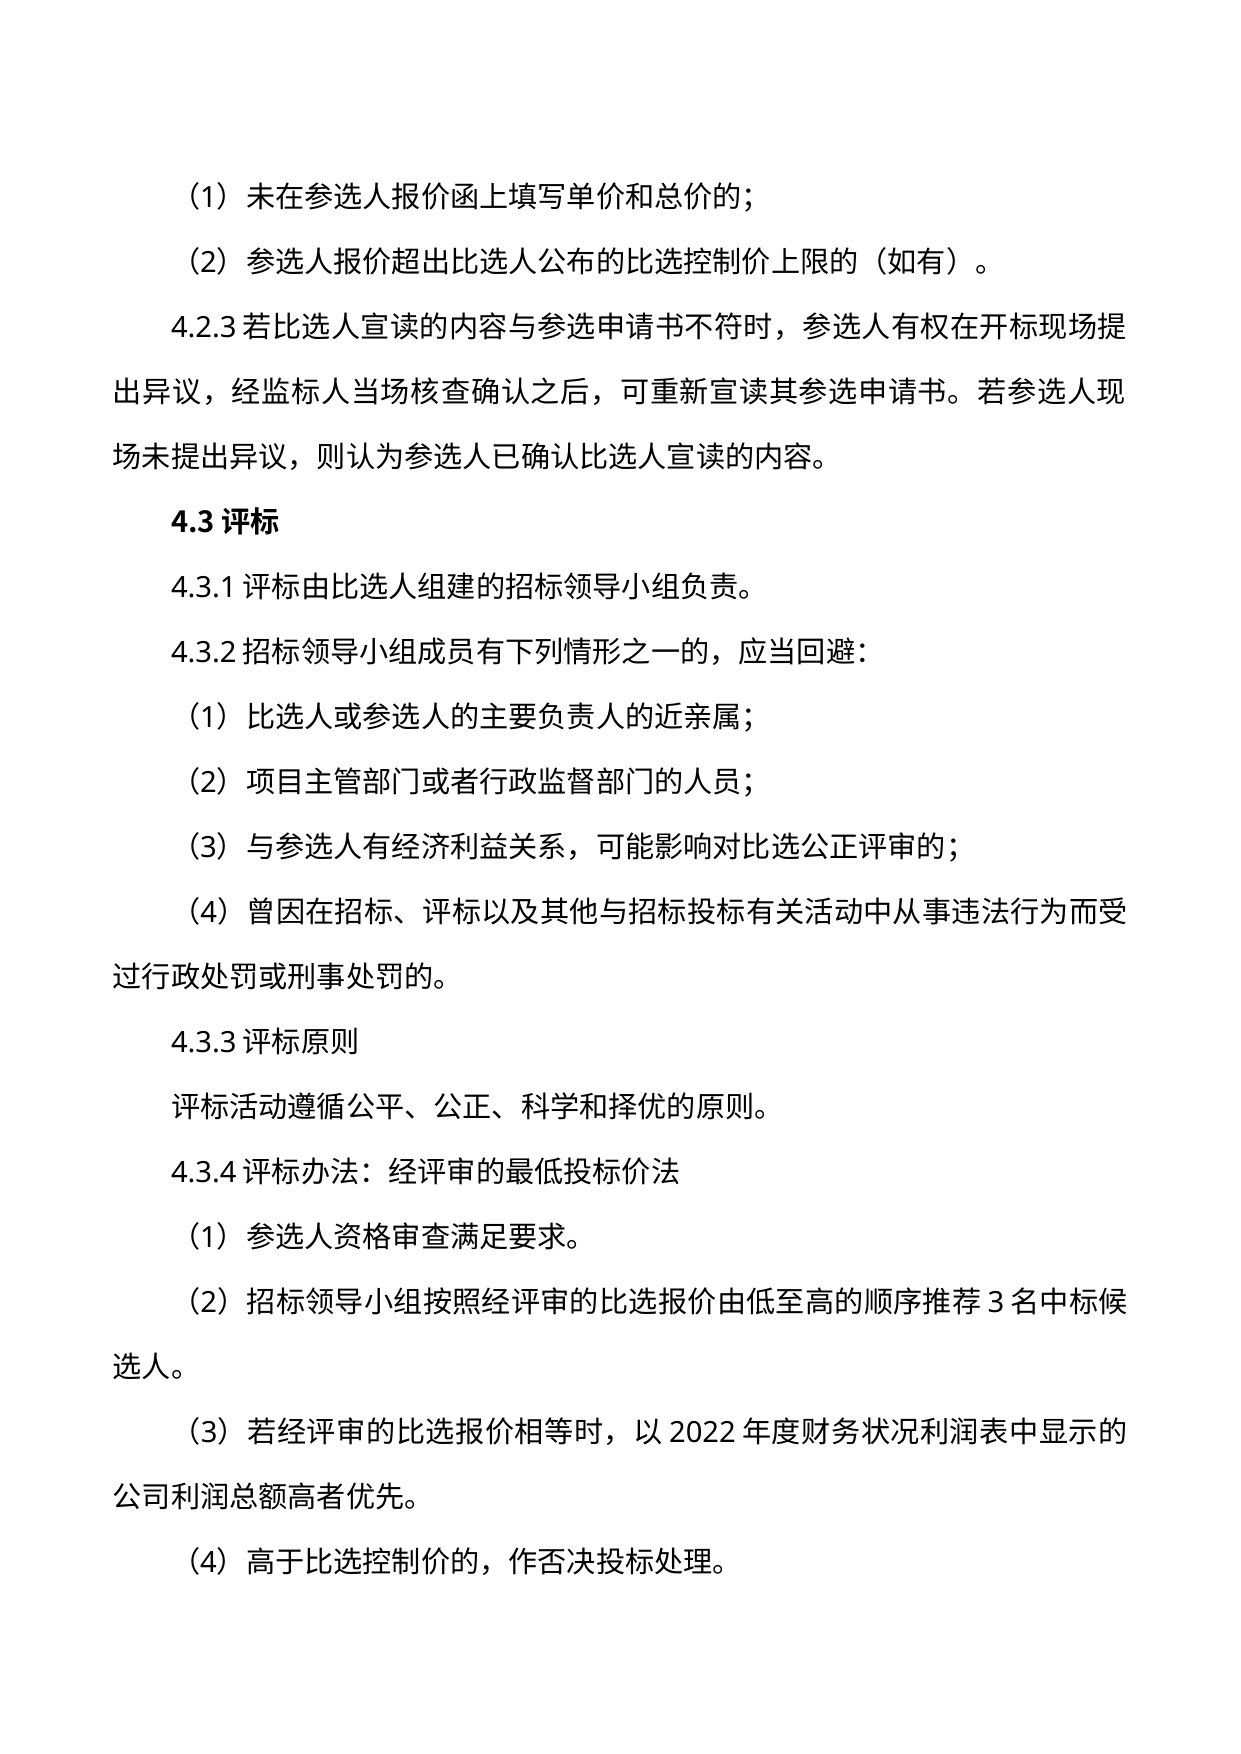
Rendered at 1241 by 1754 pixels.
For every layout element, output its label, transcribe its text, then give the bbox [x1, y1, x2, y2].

text （2）招标领导小组按照经评审的比选报价由低至高的顺序推荐3名中标候选人。 [112, 1267, 1128, 1397]
text 4.2.3若比选人宣读的内容与参选申请书不符时，参选人有权在开标现场提出异议，经监标人当场核查确认之后，可重新宣读其参选申请书。若参选人现场未提出异议，则认为参选人已确认比选人宣读的内容。 [112, 292, 1128, 487]
text 4.3.1评标由比选人组建的招标领导小组负责。 [112, 552, 1128, 617]
text 4.3.3评标原则 [112, 1007, 1128, 1072]
text （1）比选人或参选人的主要负责人的近亲属； [112, 682, 1128, 747]
text 4.3.4评标办法：经评审的最低投标价法 [112, 1137, 1128, 1202]
text （4）曾因在招标、评标以及其他与招标投标有关活动中从事违法行为而受过行政处罚或刑事处罚的。 [112, 877, 1128, 1007]
text 评标活动遵循公平、公正、科学和择优的原则。 [112, 1072, 1128, 1137]
text （1）未在参选人报价函上填写单价和总价的； [112, 162, 1128, 227]
text （3）若经评审的比选报价相等时，以2022年度财务状况利润表中显示的公司利润总额高者优先。 [112, 1397, 1128, 1527]
text （1）参选人资格审查满足要求。 [112, 1202, 1128, 1267]
text （3）与参选人有经济利益关系，可能影响对比选公正评审的； [112, 812, 1128, 877]
text （2）参选人报价超出比选人公布的比选控制价上限的（如有）。 [112, 227, 1128, 292]
text 4.3.2招标领导小组成员有下列情形之一的，应当回避： [112, 617, 1128, 682]
text 4.3评标 [112, 487, 1128, 552]
text （2）项目主管部门或者行政监督部门的人员； [112, 747, 1128, 812]
text （4）高于比选控制价的，作否决投标处理。 [112, 1527, 1128, 1592]
